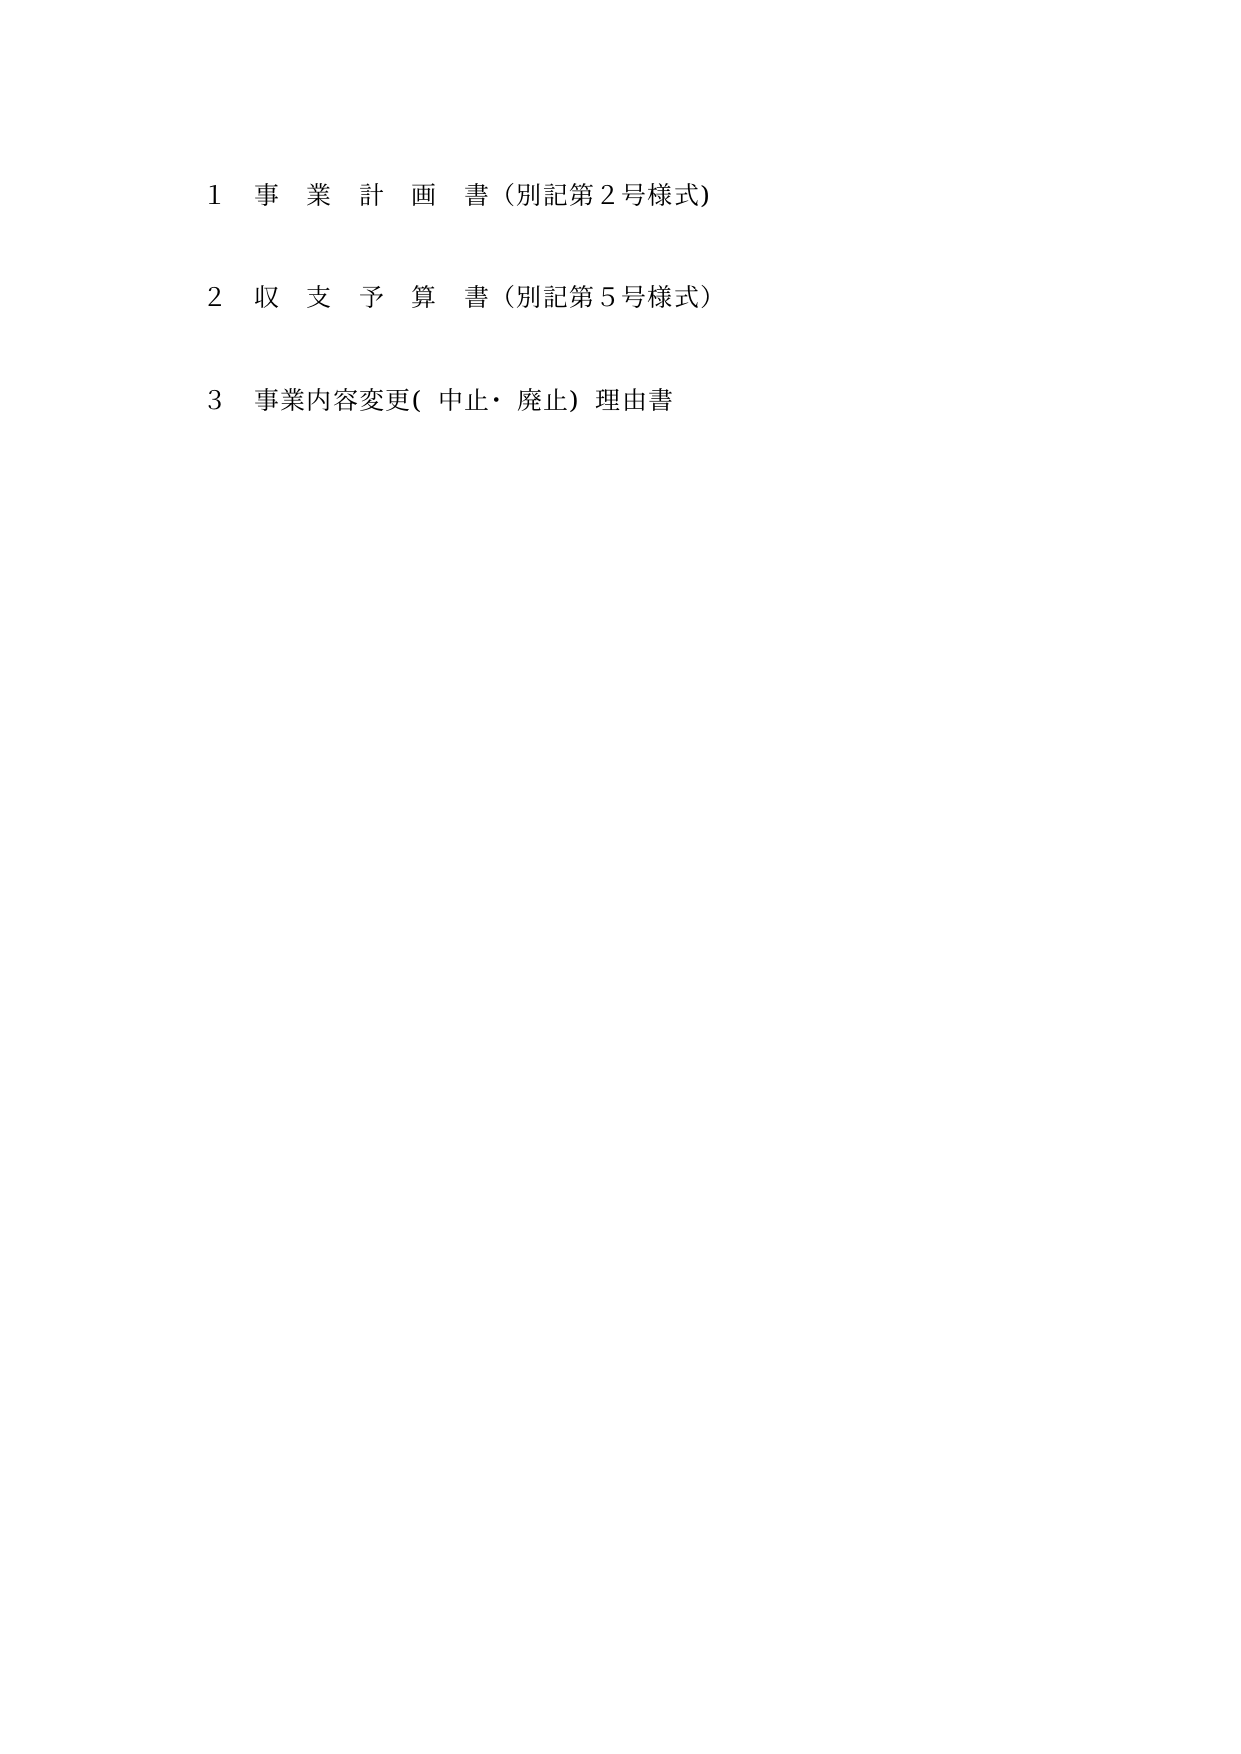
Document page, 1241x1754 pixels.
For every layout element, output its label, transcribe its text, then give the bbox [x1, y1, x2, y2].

text ３ 事業内容変更(中止･廃止)理由書 [149, 364, 1121, 433]
text ２ 収 支 予 算 書（別記第５号様式） [149, 262, 1121, 330]
text １ 事 業 計 画 書（別記第２号様式) [149, 159, 1121, 228]
